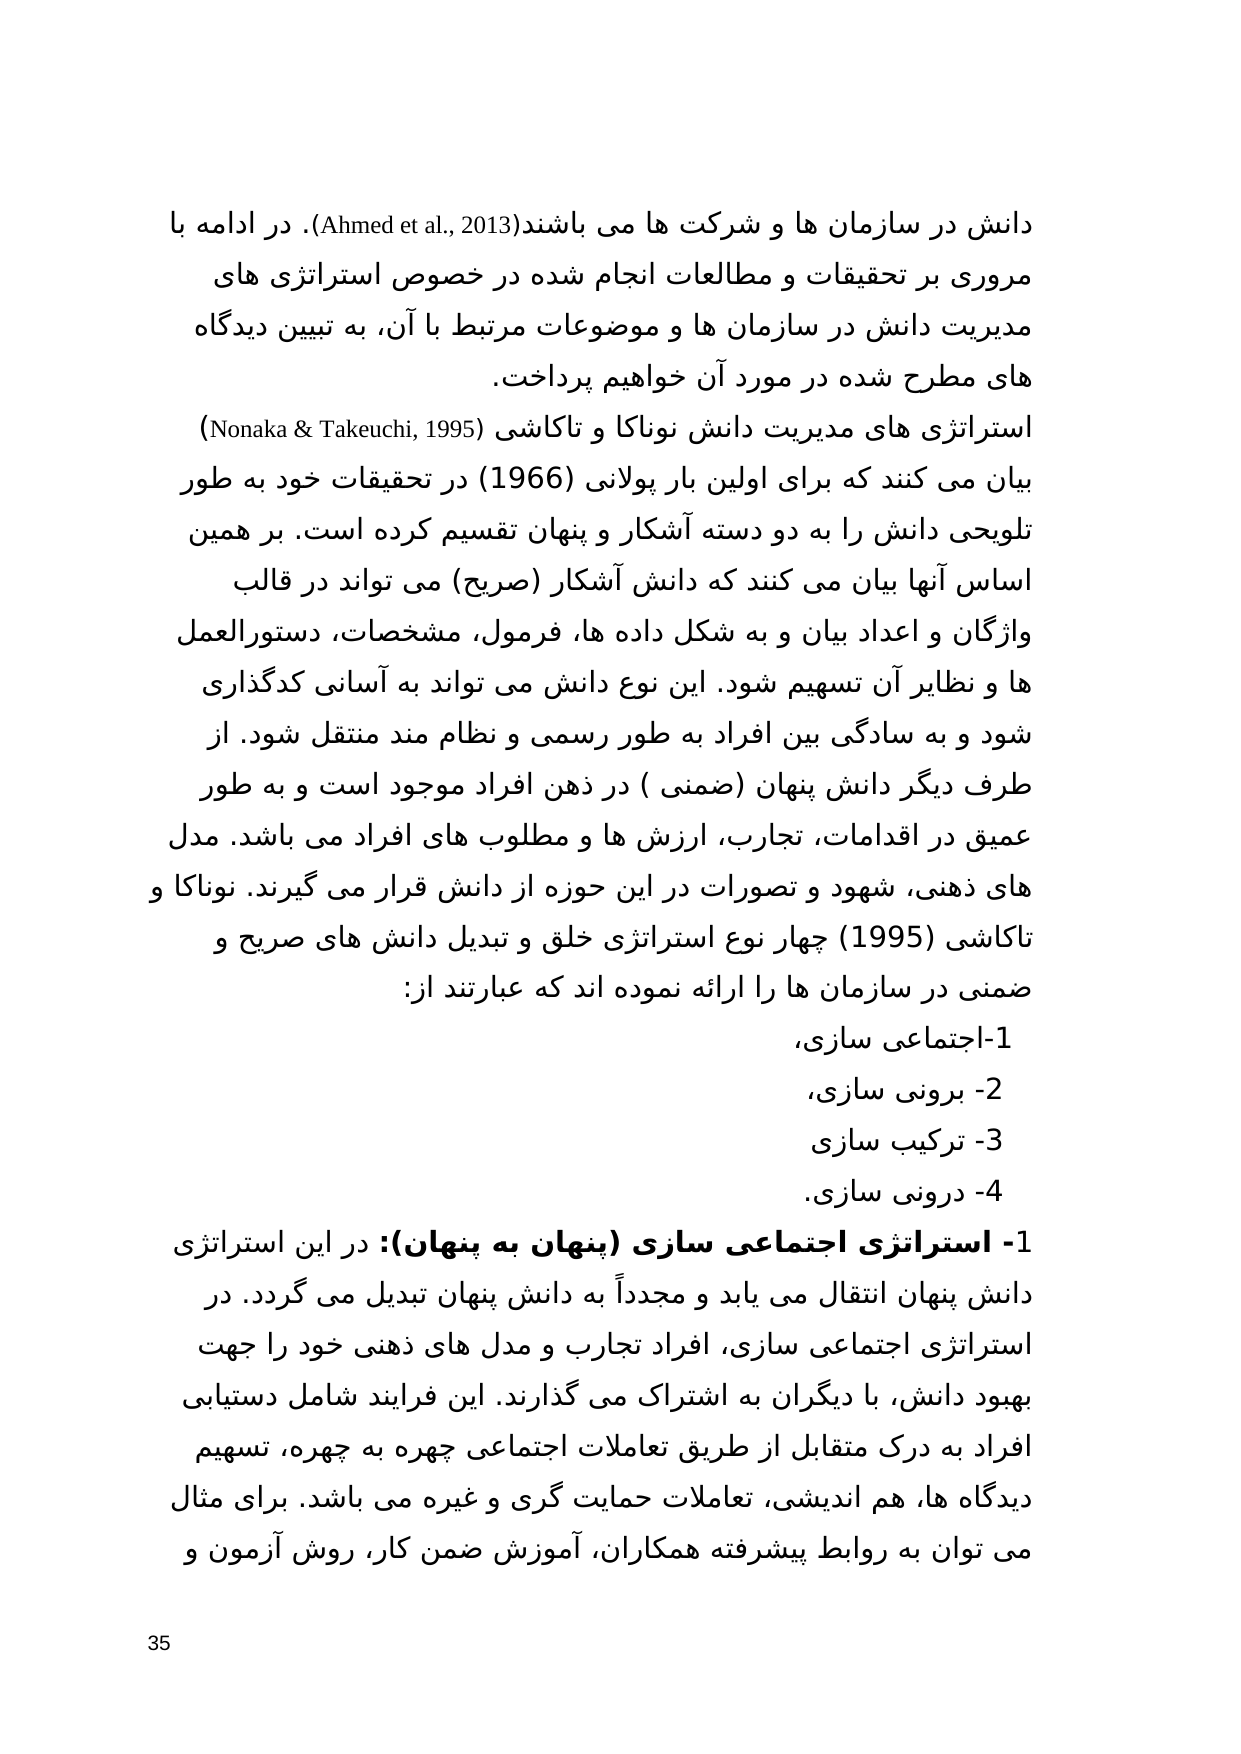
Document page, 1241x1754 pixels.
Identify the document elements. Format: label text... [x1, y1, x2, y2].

text 2- برونی سازی، [148, 1073, 1013, 1107]
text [148, 1226, 1033, 1565]
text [148, 207, 1033, 393]
text استراتژی های مدیریت دانش نوناکا و تاکاشی (Nonaka & Takeuchi, 1995) بیان می کنند که برای اولین بار پولانی (1966) در تحقیقات خود به طور تلویحی دانش را به دو دسته آشکار و پنهان تقسیم کرده است. بر همین اساس آنها بیان می کنند که دانش آشکار (صریح) می تواند در قالب واژگان و اعداد بیان و به شکل داده ها، فرمول، مشخصات، دستورالعمل ها و نظایر آن تسهیم شود. این نوع دانش می تواند به آسانی کدگذاری شود و به سادگی بین افراد به طور رسمی و نظام مند منتقل شود. از طرف دیگر دانش پنهان (ضمنی ) در ذهن افراد موجود است و به طور عمیق در اقدامات، تجارب، ارزش ها و مطلوب های افراد می باشد. مدل های ذهنی، شهود و تصورات در این حوزه از دانش قرار می گیرند. نوناکا و تاکاشی (1995) چهار نوع استراتژی خلق و تبدیل دانش های صریح و ضمنی در سازمان ها را ارائه نموده اند که عبارتند از: [148, 411, 1033, 1005]
text 1-اجتماعی سازی، [148, 1022, 1013, 1056]
text 3- ترکیب سازی [148, 1124, 1013, 1158]
text 4- درونی سازی. [148, 1174, 1013, 1208]
